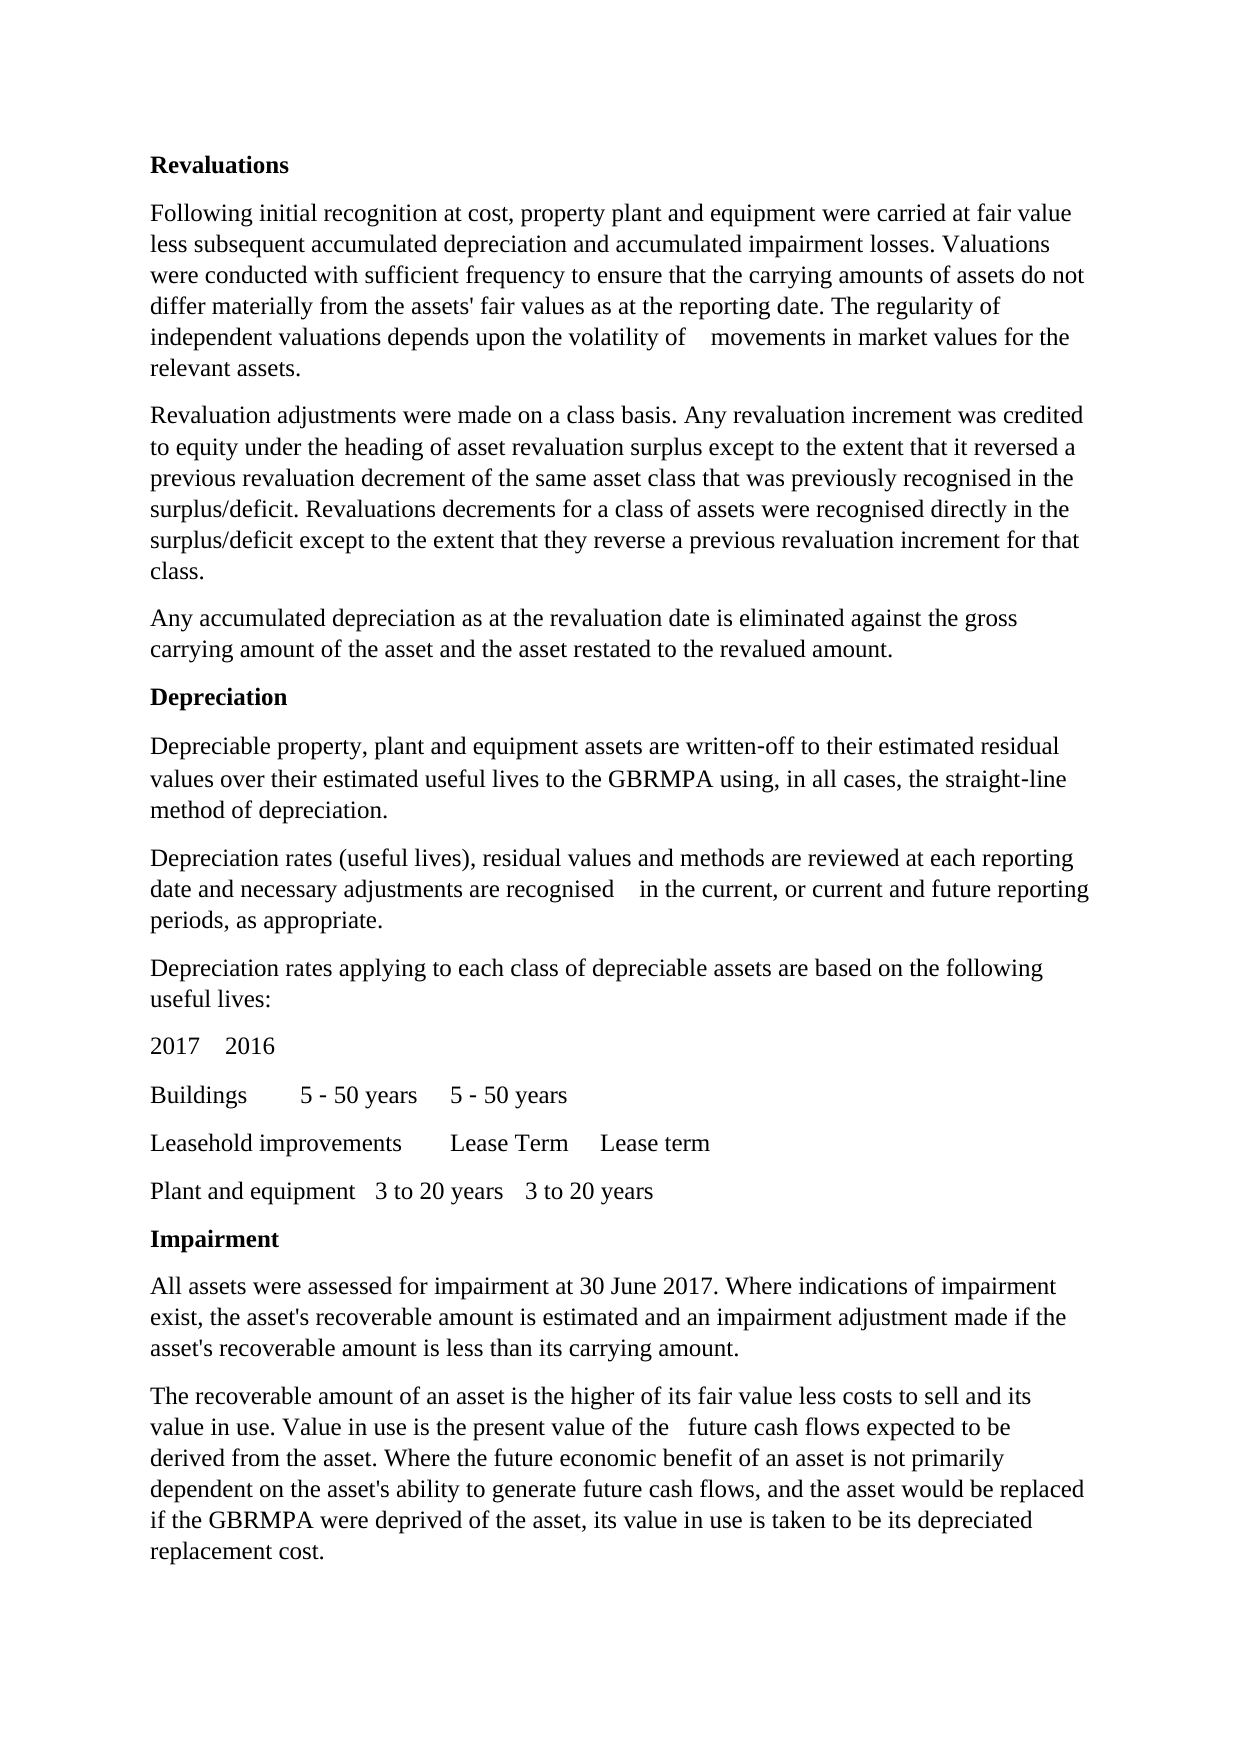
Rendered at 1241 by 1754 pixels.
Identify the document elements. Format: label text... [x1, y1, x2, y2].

text Depreciation [150, 682, 1090, 711]
text All assets were assessed for impairment at 30 June 2017. Where indications of impairment exist, the asset's recoverable amount is estimated and an impairment adjustment made if the asset's recoverable amount is less than its carrying amount. [150, 1271, 1090, 1362]
text Depreciation rates (useful lives), residual values and methods are reviewed at each reporting date and necessary adjustments are recognised in the current, or current and future reporting periods, as appropriate. [150, 843, 1090, 934]
text The recoverable amount of an asset is the higher of its fair value less costs to sell and its value in use. Value in use is the present value of the future cash flows expected to be derived from the asset. Where the future economic benefit of an asset is not primarily dependent on the asset's ability to generate future cash flows, and the asset would be replaced if the GBRMPA were deprived of the asset, its value in use is taken to be its depreciated replacement cost. [150, 1381, 1090, 1565]
text Plant and equipment 3 to 20 years 3 to 20 years [150, 1176, 1090, 1205]
text Depreciable property, plant and equipment assets are written‐off to their estimated residual values over their estimated useful lives to the GBRMPA using, in all cases, the straight‐line method of depreciation. [150, 730, 1090, 824]
text Depreciation rates applying to each class of depreciable assets are based on the following useful lives: [150, 953, 1090, 1012]
text 2017 2016 [150, 1031, 1090, 1060]
text Revaluations [150, 150, 1090, 179]
text Any accumulated depreciation as at the revaluation date is eliminated against the gross carrying amount of the asset and the asset restated to the revalued amount. [150, 603, 1090, 663]
text Buildings 5 ‐ 50 years 5 ‐ 50 years [150, 1079, 1090, 1109]
text Following initial recognition at cost, property plant and equipment were carried at fair value less subsequent accumulated depreciation and accumulated impairment losses. Valuations were conducted with sufficient frequency to ensure that the carrying amounts of assets do not differ materially from the assets' fair values as at the reporting date. The regularity of independent valuations depends upon the volatility of movements in market values for the relevant assets. [150, 198, 1090, 382]
text Leasehold improvements Lease Term Lease term [150, 1128, 1090, 1157]
text Impairment [150, 1224, 1090, 1252]
text Revaluation adjustments were made on a class basis. Any revaluation increment was credited to equity under the heading of asset revaluation surplus except to the extent that it reversed a previous revaluation decrement of the same asset class that was previously recognised in the surplus/deficit. Revaluations decrements for a class of assets were recognised directly in the surplus/deficit except to the extent that they reverse a previous revaluation increment for that class. [150, 401, 1090, 584]
